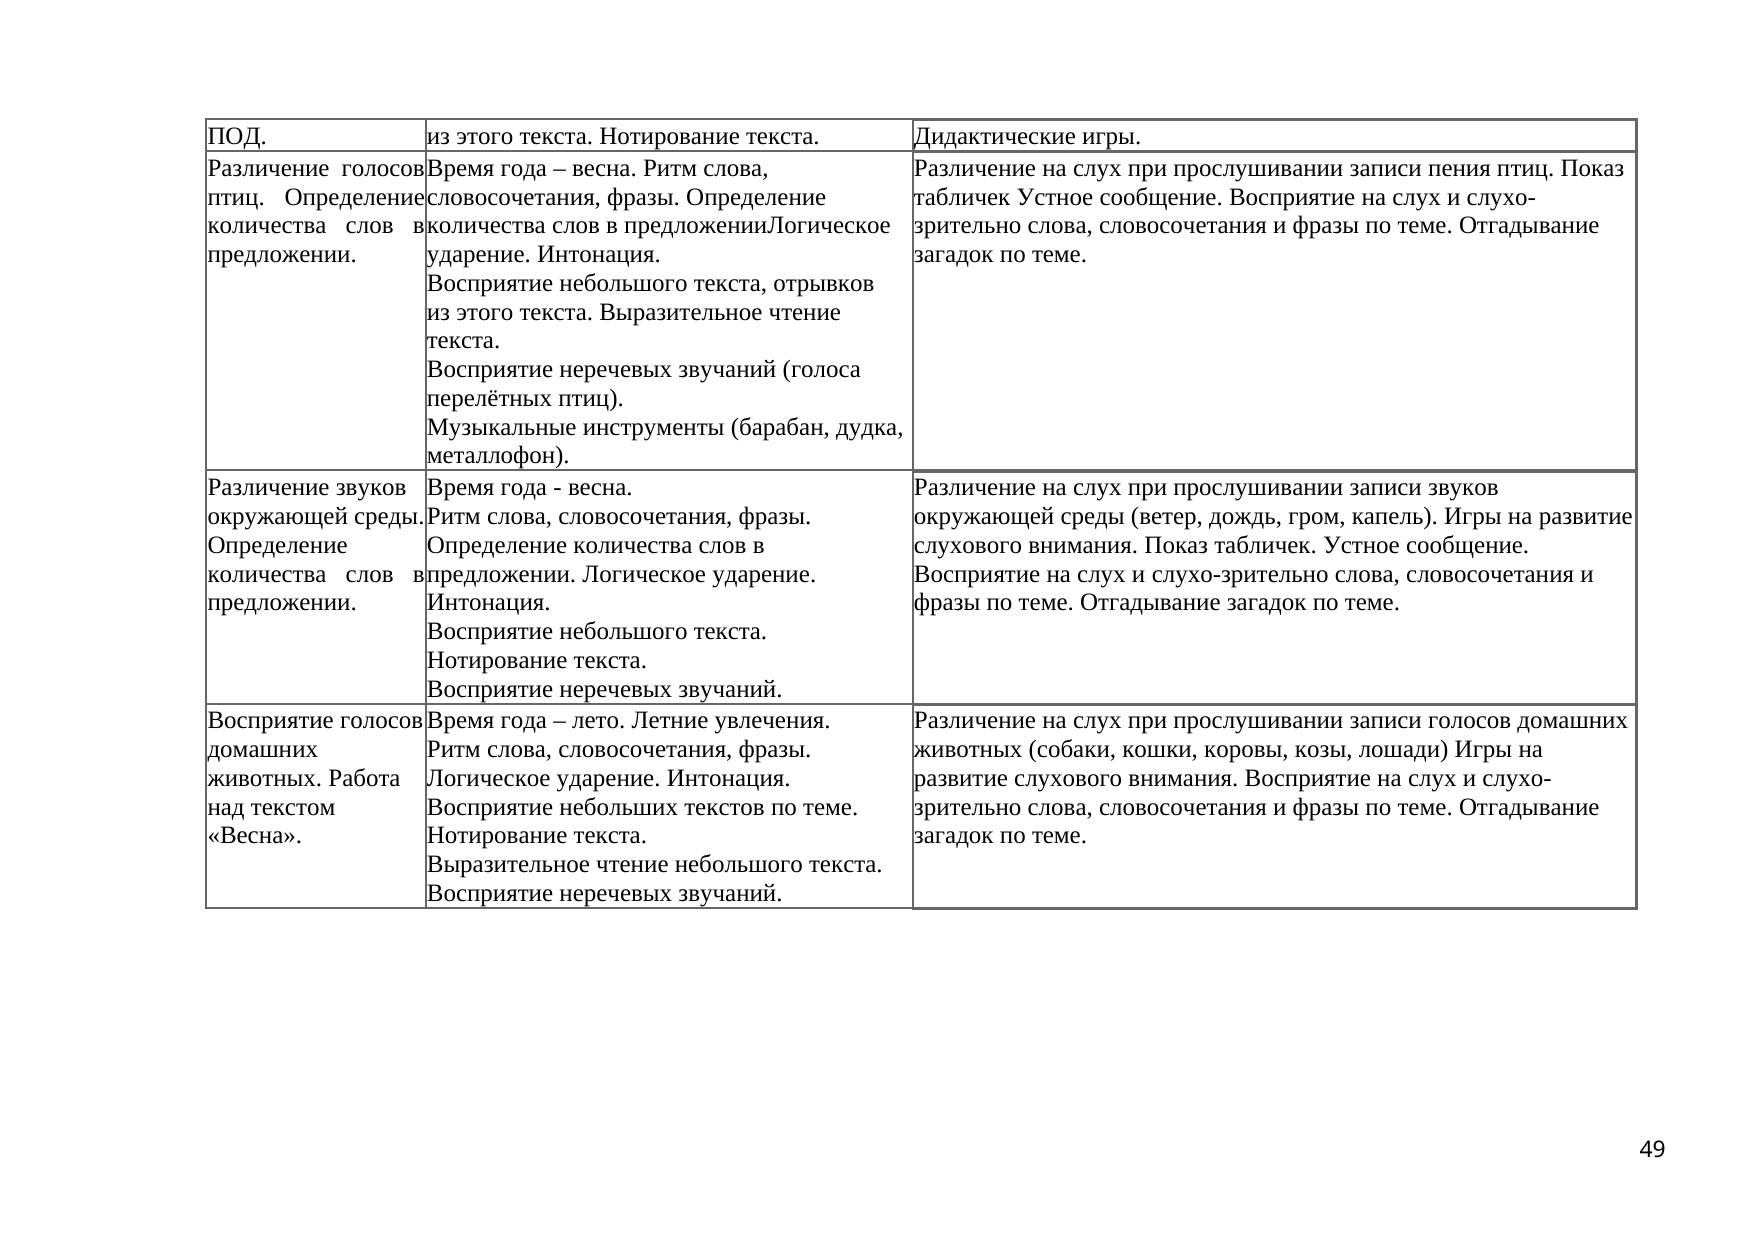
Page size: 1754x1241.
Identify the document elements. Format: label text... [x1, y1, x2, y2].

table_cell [914, 121, 1635, 150]
table_cell Время года – лето. Летние увлечения. Ритм слова, словосочетания, фразы. Логическое ударение. Интонация. Восприятие небольших текстов по теме. Нотирование текста. Выразительное чтение небольшого текста. Восприятие неречевых звучаний. [427, 705, 912, 907]
table_cell Время года - весна. Ритм слова, словосочетания, фразы. Определение количества слов в предложении. Логическое ударение. Интонация. Восприятие небольшого текста. Нотирование текста. Восприятие неречевых звучаний. [427, 471, 912, 702]
table_cell Различение на слух при прослушивании записи звуков окружающей среды (ветер, дождь, гром, капель). Игры на развитие слухового внимания. Показ табличек. Устное сообщение. Восприятие на слух и слухо-зрительно слова, словосочетания и фразы по теме. Отгадывание загадок по теме. [914, 473, 1635, 702]
table_cell Различение голосов птиц. Определение количества слов в предложении. [207, 152, 425, 469]
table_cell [207, 120, 425, 150]
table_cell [427, 120, 912, 150]
table_cell Различение звуков окружающей среды. Определение количества слов в предложении. [207, 471, 425, 702]
table_cell Время года – весна. Ритм слова, словосочетания, фразы. Определение количества слов в предложенииЛогическое ударение. Интонация. Восприятие небольшого текста, отрывков из этого текста. Выразительное чтение текста. Восприятие неречевых звучаний (голоса перелётных птиц). Музыкальные инструменты (барабан, дудка, металлофон). [427, 152, 912, 469]
table_cell Различение на слух при прослушивании записи голосов домашних животных (собаки, кошки, коровы, козы, лошади) Игры на развитие слухового внимания. Восприятие на слух и слухо-зрительно слова, словосочетания и фразы по теме. Отгадывание загадок по теме. [914, 706, 1635, 907]
table_cell Различение на слух при прослушивании записи пения птиц. Показ табличек Устное сообщение. Восприятие на слух и слухо-зрительно слова, словосочетания и фразы по теме. Отгадывание загадок по теме. [914, 153, 1635, 469]
table_cell Восприятие голосов домашних животных. Работа над текстом «Весна». [207, 705, 425, 907]
